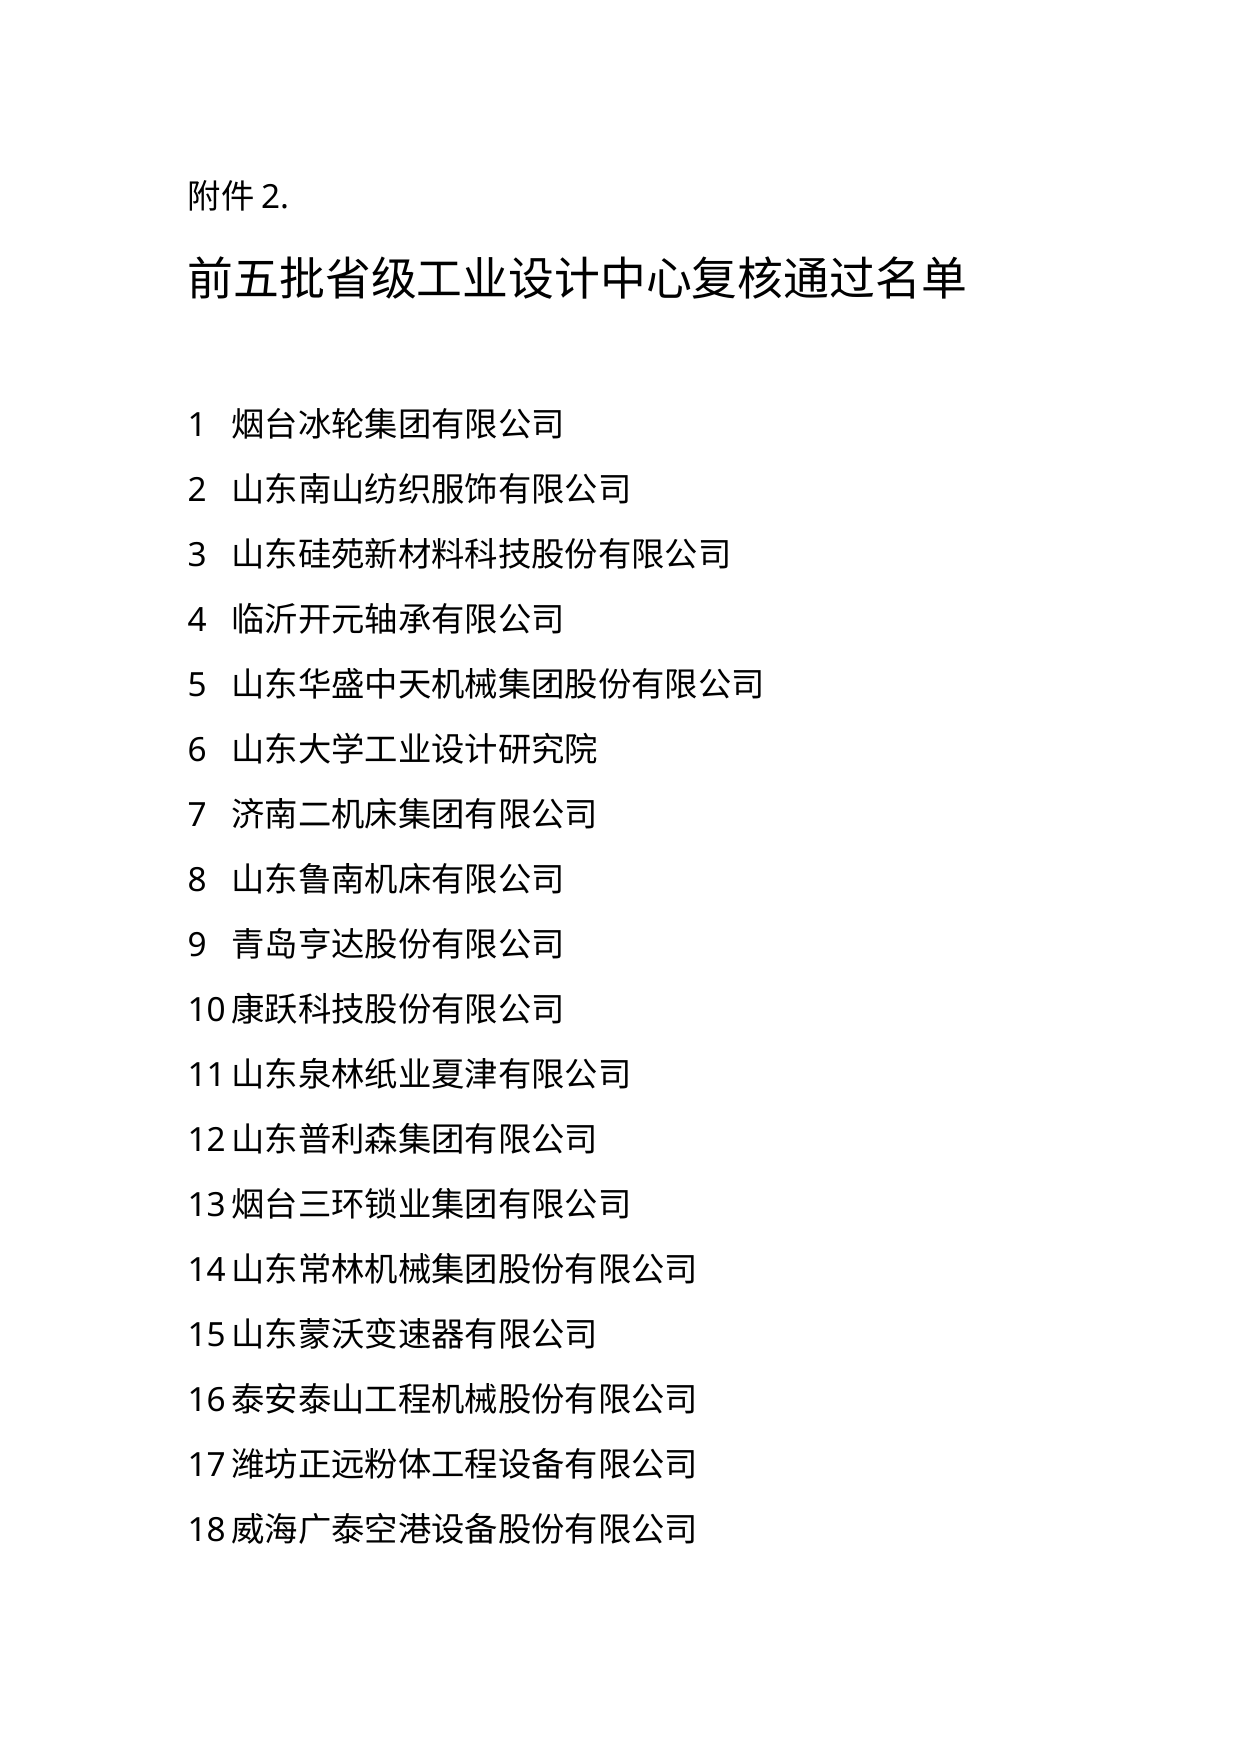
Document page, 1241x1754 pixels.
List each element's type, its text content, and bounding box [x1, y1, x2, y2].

text 2 山东南山纺织服饰有限公司 [187, 454, 1053, 519]
text 13 烟台三环锁业集团有限公司 [187, 1169, 1053, 1234]
text 7 济南二机床集团有限公司 [187, 779, 1053, 844]
text 4 临沂开元轴承有限公司 [187, 584, 1053, 649]
text 14 山东常林机械集团股份有限公司 [187, 1234, 1053, 1299]
text 18 威海广泰空港设备股份有限公司 [187, 1494, 1053, 1559]
text 11 山东泉林纸业夏津有限公司 [187, 1039, 1053, 1104]
text 5 山东华盛中天机械集团股份有限公司 [187, 649, 1053, 714]
text 12 山东普利森集团有限公司 [187, 1104, 1053, 1169]
text 1 烟台冰轮集团有限公司 [187, 389, 1053, 454]
text 9 青岛亨达股份有限公司 [187, 909, 1053, 974]
text 3 山东硅苑新材料科技股份有限公司 [187, 519, 1053, 584]
text 6 山东大学工业设计研究院 [187, 714, 1053, 779]
text 15 山东蒙沃变速器有限公司 [187, 1299, 1053, 1364]
text 附件2. [187, 162, 1053, 227]
text 10 康跃科技股份有限公司 [187, 974, 1053, 1039]
text 前五批省级工业设计中心复核通过名单 [187, 227, 1053, 324]
text 16 泰安泰山工程机械股份有限公司 [187, 1364, 1053, 1429]
text 8 山东鲁南机床有限公司 [187, 844, 1053, 909]
text 17 潍坊正远粉体工程设备有限公司 [187, 1429, 1053, 1494]
